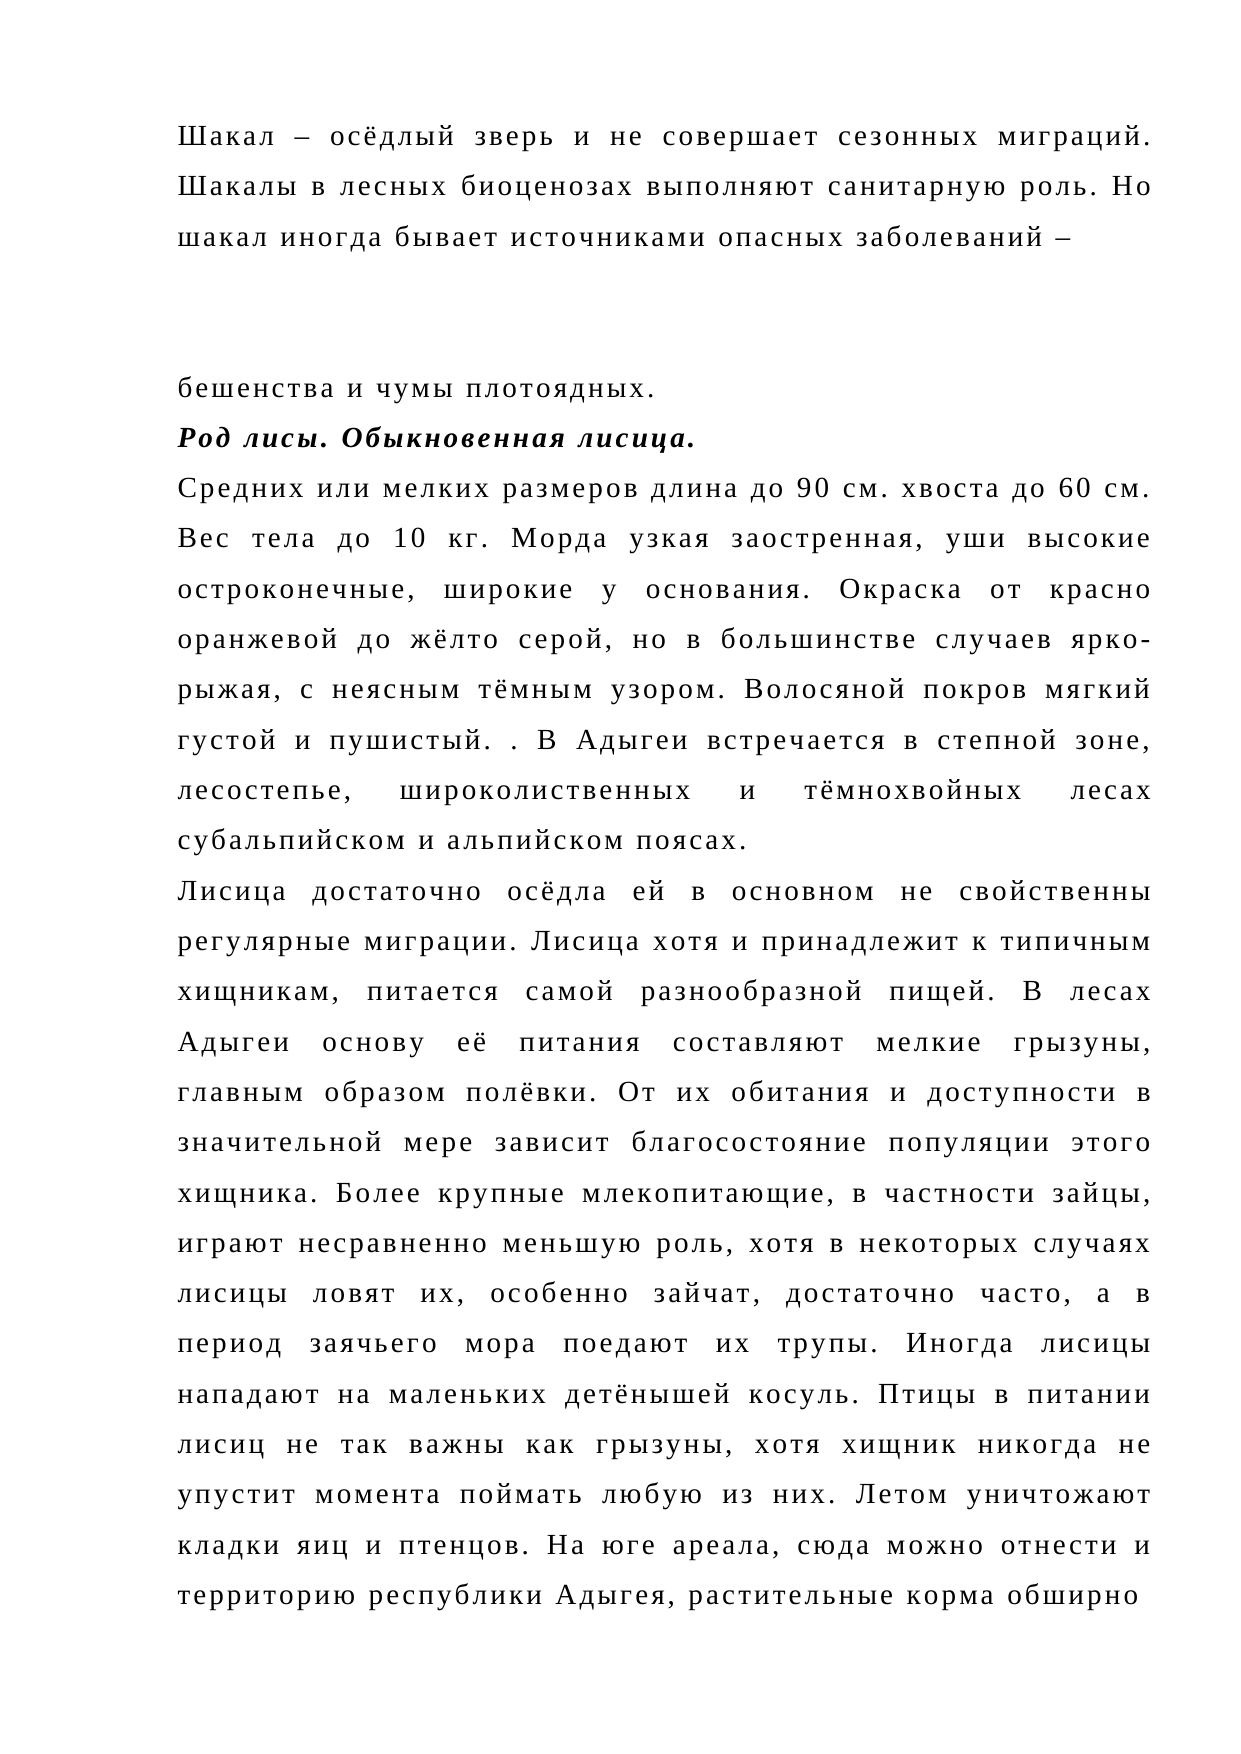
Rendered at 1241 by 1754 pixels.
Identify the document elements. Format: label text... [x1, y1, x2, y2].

text Шакал – осёдлый зверь и не совершает сезонных миграций. Шакалы в лесных биоценозах выполняют санитарную роль. Но шакал иногда бывает источниками опасных заболеваний – [177, 118, 1152, 252]
text Средних или мелких размеров длина до 90 см. хвоста до 60 см. Вес тела до 10 кг. Морда узкая заостренная, уши высокие остроконечные, широкие у основания. Окраска от красно оранжевой до жёлто серой, но в большинстве случаев ярко-рыжая, с неясным тёмным узором. Волосяной покров мягкий густой и пушистый. . В Адыгеи встречается в степной зоне, лесостепье, широколиственных и тёмнохвойных лесах субальпийском и альпийском поясах. [177, 470, 1152, 856]
text Лисица достаточно осёдла ей в основном не свойственны регулярные миграции. Лисица хотя и принадлежит к типичным хищникам, питается самой разнообразной пищей. В лесах Адыгеи основу её питания составляют мелкие грызуны, главным образом полёвки. От их обитания и доступности в значительной мере зависит благосостояние популяции этого хищника. Более крупные млекопитающие, в частности зайцы, играют несравненно меньшую роль, хотя в некоторых случаях лисицы ловят их, особенно зайчат, достаточно часто, а в период заячьего мора поедают их трупы. Иногда лисицы нападают на маленьких детёнышей косуль. Птицы в питании лисиц не так важны как грызуны, хотя хищник никогда не упустит момента поймать любую из них. Летом уничтожают кладки яиц и птенцов. На юге ареала, сюда можно отнести и территорию республики Адыгея, растительные корма обширно [177, 873, 1152, 1611]
text Род лисы. Обыкновенная лисица. [177, 420, 1152, 453]
text бешенства и чумы плотоядных. [177, 370, 1152, 403]
